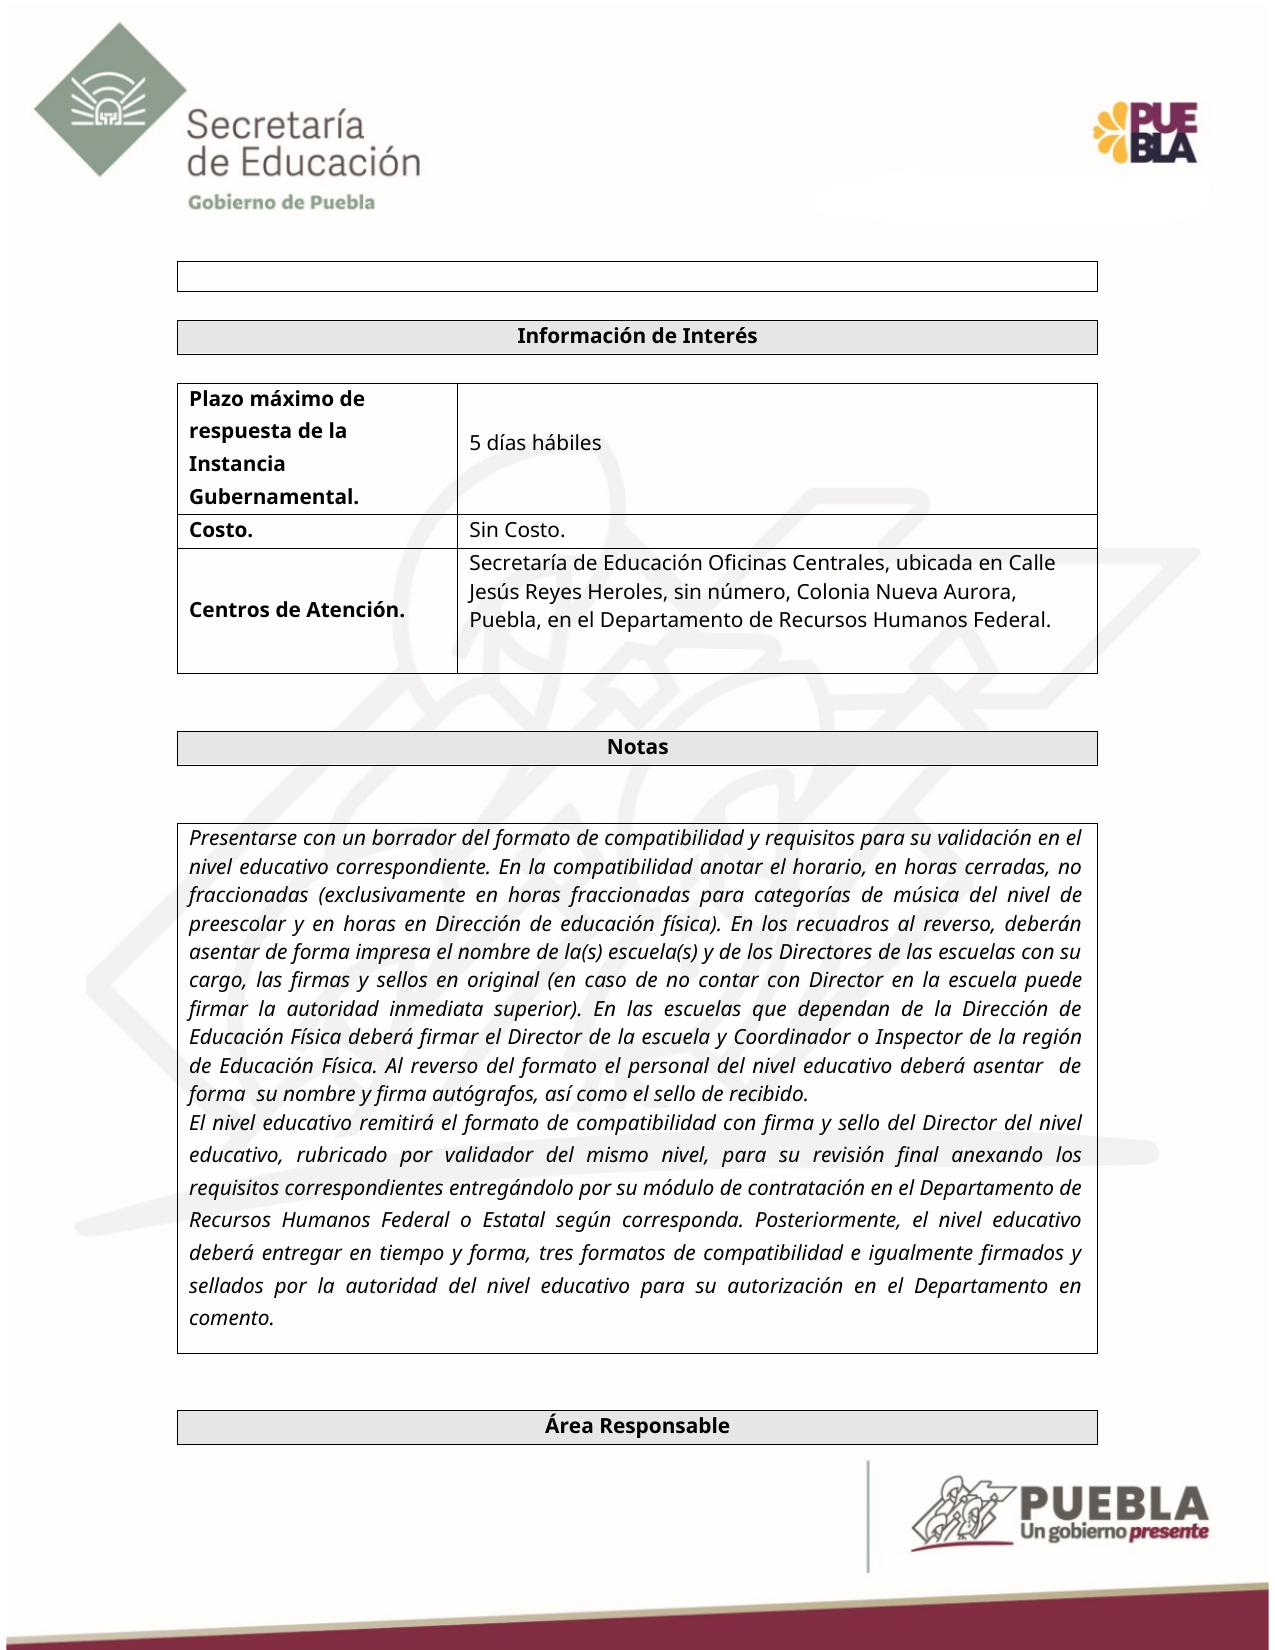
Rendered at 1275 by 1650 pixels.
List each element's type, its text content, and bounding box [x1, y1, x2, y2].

table_header Plazo máximo de respuesta de la Instancia Gubernamental. [178, 384, 457, 514]
table_header Notas [178, 732, 1097, 764]
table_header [178, 262, 1097, 291]
table_header 5 días hábiles [458, 384, 1097, 514]
table_cell Costo. [178, 515, 457, 547]
table_header Información de Interés [178, 321, 1097, 353]
table_header Presentarse con un borrador del formato de compatibilidad y requisitos para su validación en el nivel educativo correspondiente. En la compatibilidad anotar el horario, en horas cerradas, no fraccionadas (exclusivamente en horas fraccionadas para categorías de música del nivel de preescolar y en horas en Dirección de educación física). En los recuadros al reverso, deberán asentar de forma impresa el nombre de la(s) escuela(s) y de los Directores de las escuelas con su cargo, las firmas y sellos en original (en caso de no contar con Director en la escuela puede firmar la autoridad inmediata superior). En las escuelas que dependan de la Dirección de Educación Física deberá firmar el Director de la escuela y Coordinador o Inspector de la región de Educación Física. Al reverso del formato el personal del nivel educativo deberá asentar de forma su nombre y firma autógrafos, así como el sello de recibido. El nivel educativo remitirá el formato de compatibilidad con firma y sello del Director del nivel educativo, rubricado por validador del mismo nivel, para su revisión final anexando los requisitos correspondientes entregándolo por su módulo de contratación en el Departamento de Recursos Humanos Federal o Estatal según corresponda. Posteriormente, el nivel educativo deberá entregar en tiempo y forma, tres formatos de compatibilidad e igualmente firmados y sellados por la autoridad del nivel educativo para su autorización en el Departamento en comento. [178, 824, 1097, 1352]
table_cell Centros de Atención. [178, 549, 457, 673]
table_cell Sin Costo. [458, 515, 1097, 547]
table_header Área Responsable [178, 1411, 1097, 1444]
table_cell Secretaría de Educación Oficinas Centrales, ubicada en Calle Jesús Reyes Heroles, sin número, Colonia Nueva Aurora, Puebla, en el Departamento de Recursos Humanos Federal. [458, 549, 1097, 673]
picture [6, 3, 1269, 1650]
